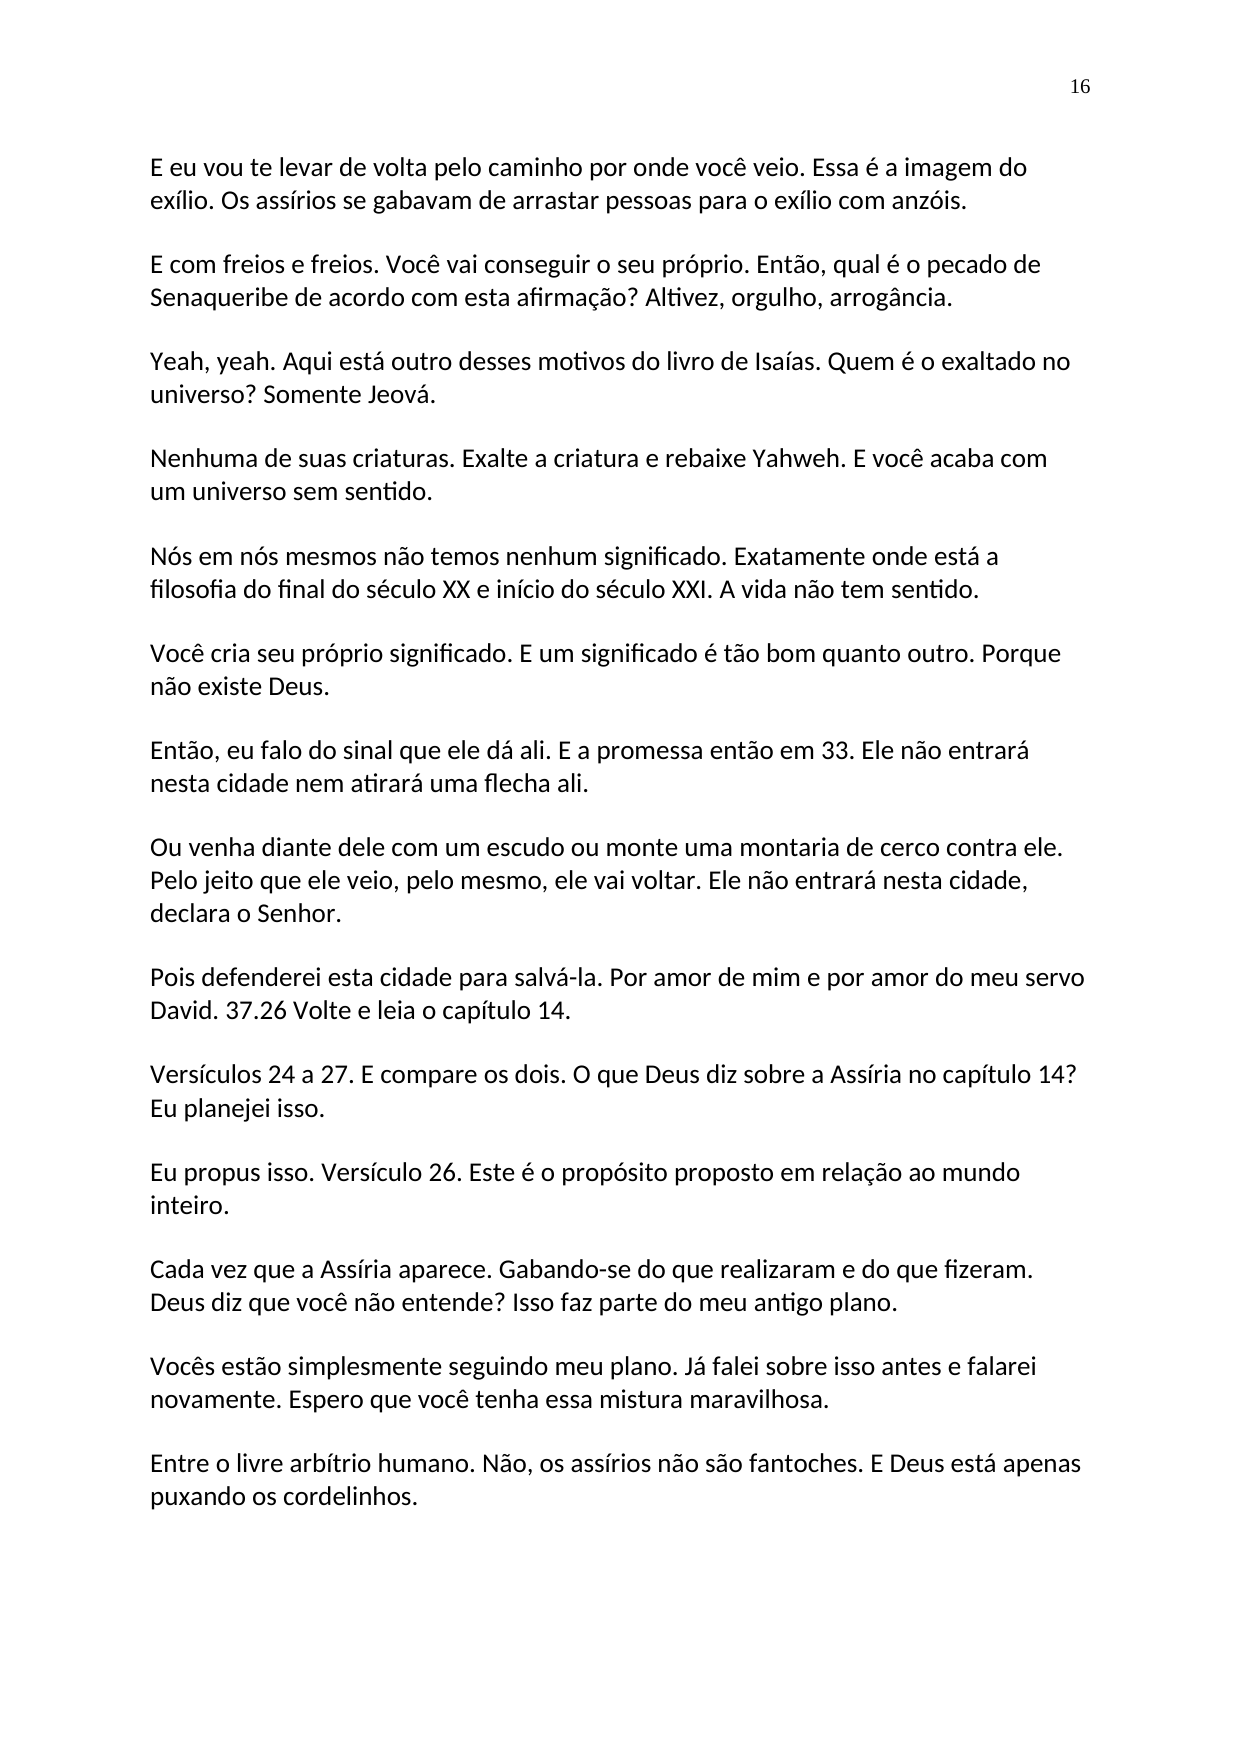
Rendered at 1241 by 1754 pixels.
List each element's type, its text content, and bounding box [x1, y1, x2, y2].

text E com freios e freios. Você vai conseguir o seu próprio. Então, qual é o pecado de Senaqueribe de acordo com esta afirmação? Altivez, orgulho, arrogância. [150, 247, 1090, 313]
text Ou venha diante dele com um escudo ou monte uma montaria de cerco contra ele. Pelo jeito que ele veio, pelo mesmo, ele vai voltar. Ele não entrará nesta cidade, declara o Senhor. [150, 830, 1090, 929]
text Vocês estão simplesmente seguindo meu plano. Já falei sobre isso antes e falarei novamente. Espero que você tenha essa mistura maravilhosa. [150, 1349, 1090, 1415]
text Entre o livre arbítrio humano. Não, os assírios não são fantoches. E Deus está apenas puxando os cordelinhos. [150, 1446, 1090, 1512]
text Yeah, yeah. Aqui está outro desses motivos do livro de Isaías. Quem é o exaltado no universo? Somente Jeová. [150, 344, 1090, 410]
text Você cria seu próprio significado. E um significado é tão bom quanto outro. Porque não existe Deus. [150, 636, 1090, 702]
text Pois defenderei esta cidade para salvá-la. Por amor de mim e por amor do meu servo David. 37.26 Volte e leia o capítulo 14. [150, 961, 1090, 1027]
text Nós em nós mesmos não temos nenhum significado. Exatamente onde está a filosofia do final do século XX e início do século XXI. A vida não tem sentido. [150, 539, 1090, 605]
text Nenhuma de suas criaturas. Exalte a criatura e rebaixe Yahweh. E você acaba com um universo sem sentido. [150, 442, 1090, 508]
text Versículos 24 a 27. E compare os dois. O que Deus diz sobre a Assíria no capítulo 14? Eu planejei isso. [150, 1058, 1090, 1124]
text Eu propus isso. Versículo 26. Este é o propósito proposto em relação ao mundo inteiro. [150, 1155, 1090, 1221]
text E eu vou te levar de volta pelo caminho por onde você veio. Essa é a imagem do exílio. Os assírios se gabavam de arrastar pessoas para o exílio com anzóis. [150, 150, 1090, 216]
text Cada vez que a Assíria aparece. Gabando-se do que realizaram e do que fizeram. Deus diz que você não entende? Isso faz parte do meu antigo plano. [150, 1252, 1090, 1318]
text Então, eu falo do sinal que ele dá ali. E a promessa então em 33. Ele não entrará nesta cidade nem atirará uma flecha ali. [150, 733, 1090, 799]
